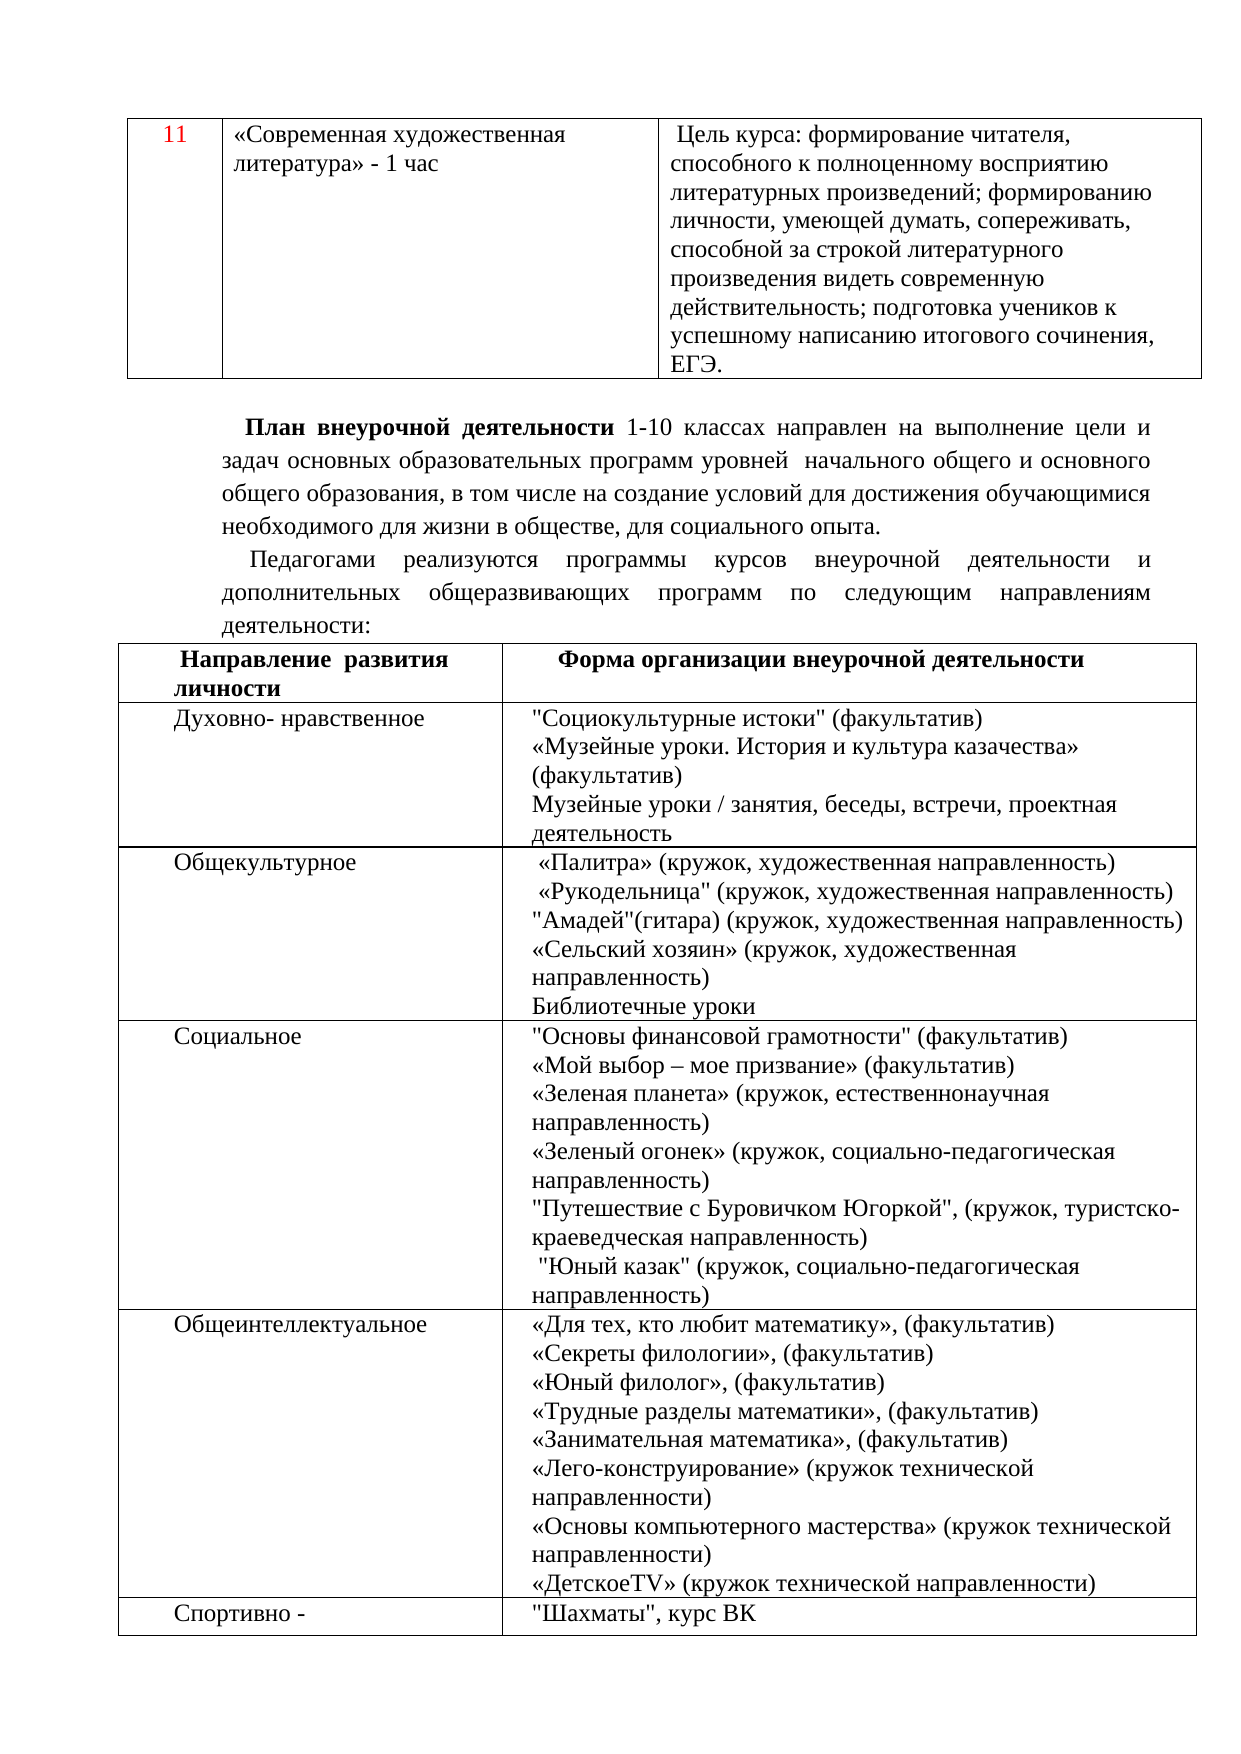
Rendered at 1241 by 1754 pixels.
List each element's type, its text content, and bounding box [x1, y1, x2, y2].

text Педагогами реализуются программы курсов внеурочной деятельности и дополнительных общеразвивающих программ по следующим направлениям деятельности: [222, 544, 1152, 639]
table_cell «Палитра» (кружок, художественная направленность) «Рукодельница" (кружок, художественная направленность) "Амадей"(гитара) (кружок, художественная направленность) «Сельский хозяин» (кружок, художественная направленность) Библиотечные уроки [503, 848, 1196, 1020]
table_cell Цель курса: формирование читателя, способного к полноценному восприятию литературных произведений; формированию личности, умеющей думать, сопереживать, способной за строкой литературного произведения видеть современную действительность; подготовка учеников к успешному написанию итогового сочинения, ЕГЭ. [659, 119, 1201, 378]
table_cell «Для тех, кто любит математику», (факультатив) «Секреты филологии», (факультатив) «Юный филолог», (факультатив) «Трудные разделы математики», (факультатив) «Занимательная математика», (факультатив) «Лего-конструирование» (кружок технической направленности) «Основы компьютерного мастерства» (кружок технической направленности) «ДетскоеTV» (кружок технической направленности) [503, 1310, 1196, 1597]
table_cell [503, 1598, 1196, 1635]
table_cell "Социокультурные истоки" (факультатив) «Музейные уроки. История и культура казачества» (факультатив) Музейные уроки / занятия, беседы, встречи, проектная деятельность [503, 703, 1196, 846]
text План внеурочной деятельности 1-10 классах направлен на выполнение цели и задач основных образовательных программ уровней начального общего и основного общего образования, в том числе на создание условий для достижения обучающимися необходимого для жизни в обществе, для социального опыта. [222, 412, 1152, 540]
table_cell Духовно- нравственное [119, 703, 502, 846]
table_cell «Современная художественная литература» - 1 час [223, 119, 658, 378]
table_header Форма организации внеурочной деятельности [503, 644, 1196, 702]
table_header Направление развития личности [119, 644, 502, 702]
table_cell Общекультурное [119, 848, 502, 1020]
table_cell Общеинтеллектуальное [119, 1310, 502, 1597]
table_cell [119, 1598, 502, 1635]
table_cell "Основы финансовой грамотности" (факультатив) «Мой выбор – мое призвание» (факультатив) «Зеленая планета» (кружок, естественнонаучная направленность) «Зеленый огонек» (кружок, социально-педагогическая направленность) "Путешествие с Буровичком Югоркой", (кружок, туристско-краеведческая направленность) "Юный казак" (кружок, социально-педагогическая направленность) [503, 1021, 1196, 1308]
table_cell 11 [128, 119, 222, 378]
table_cell Социальное [119, 1021, 502, 1308]
